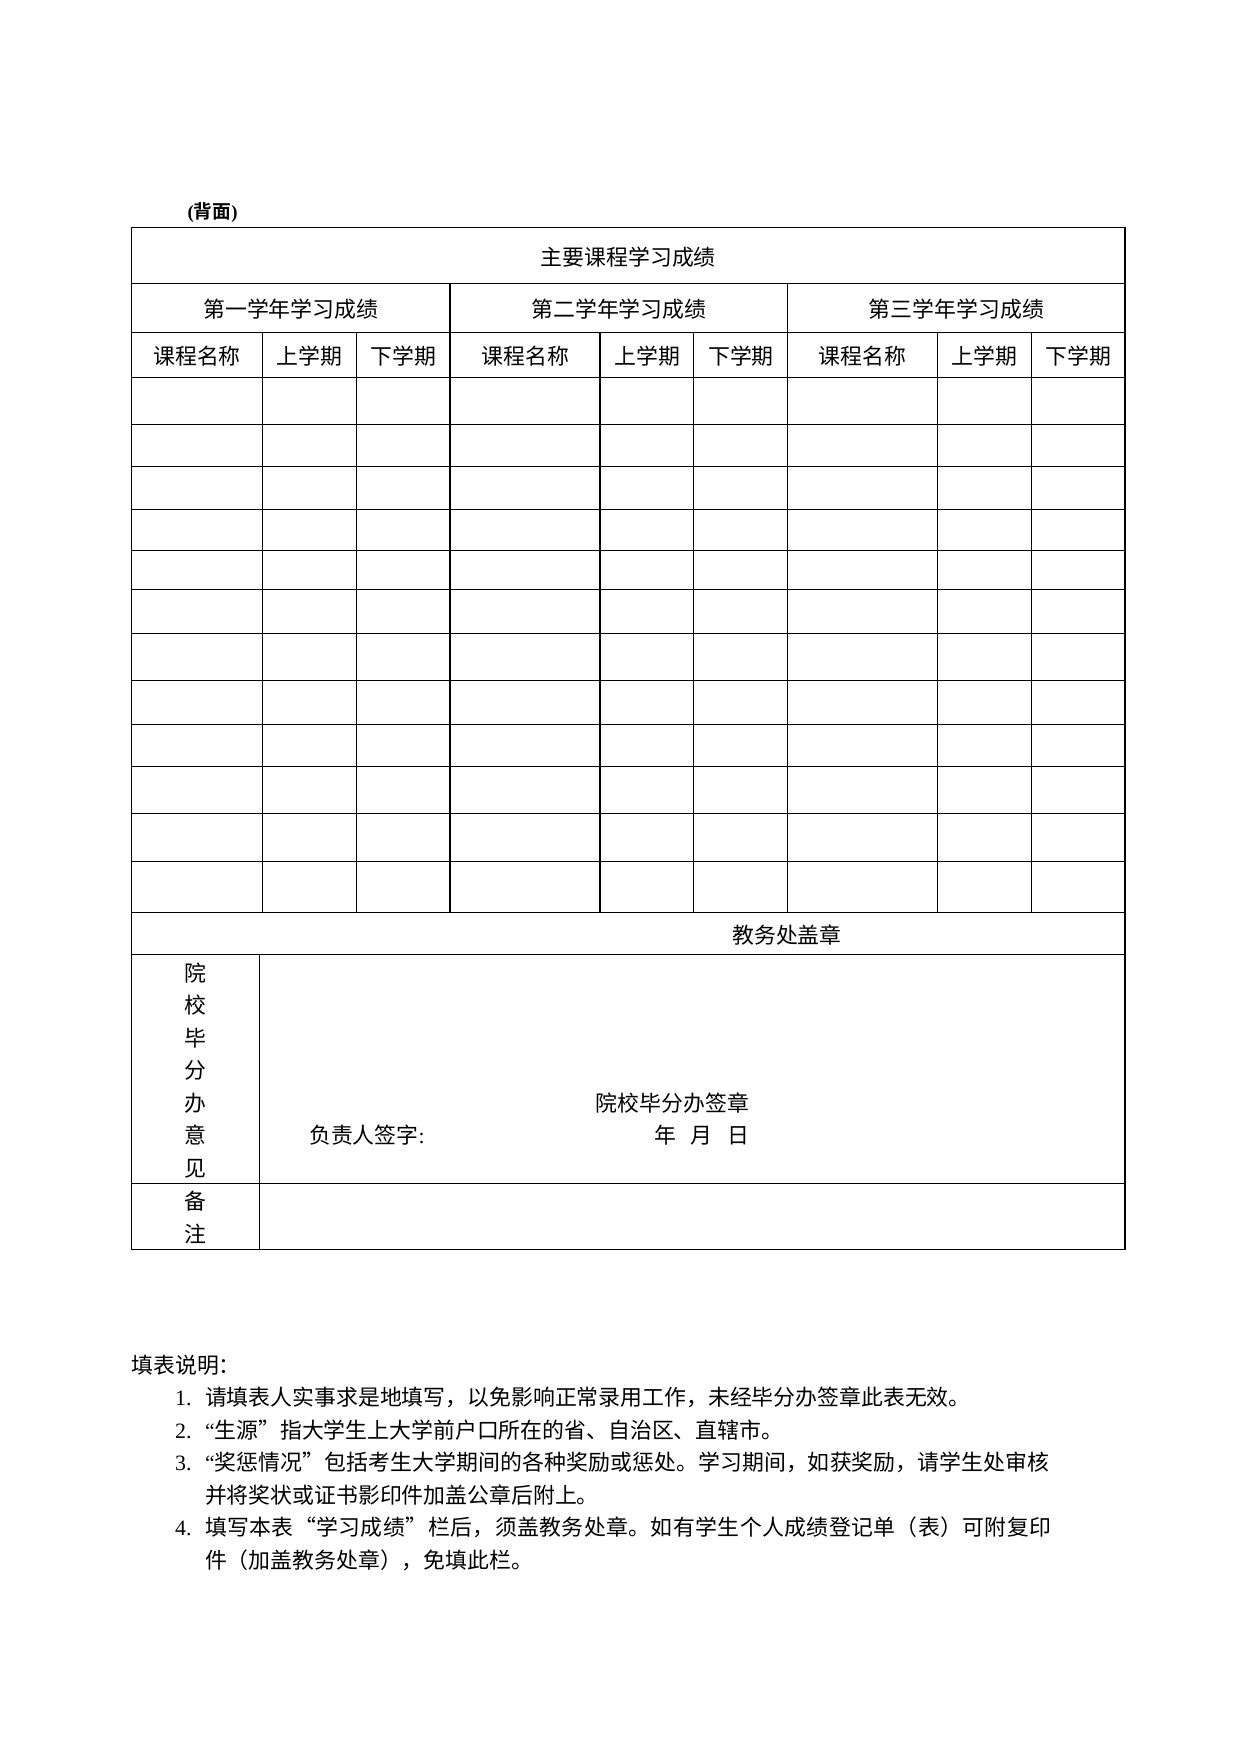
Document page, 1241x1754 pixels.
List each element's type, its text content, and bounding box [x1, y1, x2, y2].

table_cell [357, 634, 449, 680]
table_cell [788, 862, 937, 912]
text 填表说明： [131, 1347, 1053, 1380]
table_cell 上学期 [601, 333, 693, 377]
table_cell [132, 814, 262, 861]
table_cell [263, 425, 356, 466]
table_cell [601, 590, 693, 633]
table_cell 备 注 [132, 1184, 259, 1249]
table_cell [694, 551, 787, 589]
table_cell 第三学年学习成绩 [788, 284, 1124, 332]
table_cell 下学期 [357, 333, 449, 377]
table_cell 课程名称 [132, 333, 262, 377]
table_cell [263, 467, 356, 509]
table_cell 第一学年学习成绩 [132, 284, 449, 332]
table_cell 上学期 [263, 333, 356, 377]
table_cell [1032, 590, 1124, 633]
table_cell [694, 814, 787, 861]
table_cell [938, 378, 1031, 424]
table_cell [1032, 767, 1124, 812]
table_cell [694, 467, 787, 509]
list 请填表人实事求是地填写，以免影响正常录用工作，未经毕分办签章此表无效。 [175, 1380, 1053, 1412]
table_cell [601, 551, 693, 589]
table_cell [938, 681, 1031, 723]
table_cell [357, 378, 449, 424]
table_cell [357, 510, 449, 550]
table_cell [451, 814, 599, 861]
table_cell [451, 767, 599, 812]
table_cell [938, 814, 1031, 861]
table_cell [694, 634, 787, 680]
table_cell [938, 634, 1031, 680]
table_cell [788, 725, 937, 766]
table_cell [938, 551, 1031, 589]
table_cell [263, 634, 356, 680]
table_cell [938, 767, 1031, 812]
table_cell [263, 681, 356, 723]
table_cell [601, 862, 693, 912]
table_cell 院校毕分办签章 负责人签字: 年 月 日 [260, 955, 1124, 1183]
list “生源”指大学生上大学前户口所在的省、自治区、直辖市。 [175, 1412, 1053, 1445]
table_cell [601, 725, 693, 766]
table_cell [788, 425, 937, 466]
table_cell [263, 551, 356, 589]
table_cell [451, 551, 599, 589]
table_cell [451, 467, 599, 509]
table_cell [357, 590, 449, 633]
table_cell [263, 862, 356, 912]
table_cell [451, 681, 599, 723]
table_cell [1032, 425, 1124, 466]
table_cell [1032, 814, 1124, 861]
table_cell [1032, 510, 1124, 550]
table_cell [601, 634, 693, 680]
table_cell [938, 725, 1031, 766]
table_cell [1032, 681, 1124, 723]
table_cell [357, 814, 449, 861]
table_cell 下学期 [694, 333, 787, 377]
table_header 主要课程学习成绩 [132, 228, 1124, 283]
table_cell [938, 862, 1031, 912]
table_cell [788, 467, 937, 509]
table_cell [263, 725, 356, 766]
text (背面) [187, 194, 1053, 227]
table_cell [451, 634, 599, 680]
table_cell [132, 725, 262, 766]
table_cell [788, 590, 937, 633]
table_cell [788, 551, 937, 589]
table_cell [1032, 378, 1124, 424]
table_cell [1032, 634, 1124, 680]
table_cell [263, 378, 356, 424]
table_cell [357, 467, 449, 509]
table_cell [132, 767, 262, 812]
table_cell [132, 551, 262, 589]
table_cell [694, 510, 787, 550]
table_cell [1032, 467, 1124, 509]
table_cell 课程名称 [451, 333, 599, 377]
table_cell [263, 814, 356, 861]
table_cell [694, 725, 787, 766]
table_cell [357, 551, 449, 589]
table_cell [451, 590, 599, 633]
table_cell [694, 862, 787, 912]
table_cell [601, 467, 693, 509]
table_cell [601, 378, 693, 424]
list “奖惩情况”包括考生大学期间的各种奖励或惩处。学习期间，如获奖励，请学生处审核并将奖状或证书影印件加盖公章后附上。 [175, 1445, 1053, 1510]
table_cell [132, 681, 262, 723]
table_cell [788, 767, 937, 812]
table_cell [694, 425, 787, 466]
table_cell [132, 378, 262, 424]
table_cell [132, 467, 262, 509]
table_cell [938, 425, 1031, 466]
table_cell [451, 425, 599, 466]
table_cell [788, 378, 937, 424]
table_cell [357, 767, 449, 812]
table_cell [451, 725, 599, 766]
table_cell [132, 634, 262, 680]
table_cell [451, 510, 599, 550]
table_cell [938, 590, 1031, 633]
table_cell [132, 590, 262, 633]
table_cell [260, 1184, 1124, 1249]
table_cell [694, 767, 787, 812]
table_cell [601, 425, 693, 466]
table_cell 上学期 [938, 333, 1031, 377]
table_cell [263, 767, 356, 812]
table_cell [1032, 551, 1124, 589]
table_cell [694, 681, 787, 723]
table_cell [357, 862, 449, 912]
table_cell [601, 767, 693, 812]
table_cell [788, 681, 937, 723]
table_cell [694, 590, 787, 633]
table_cell [601, 814, 693, 861]
table_cell [1032, 862, 1124, 912]
table_cell 院 校 毕 分 办 意 见 [132, 955, 259, 1183]
table_cell [938, 467, 1031, 509]
table_cell [788, 510, 937, 550]
table_cell [788, 814, 937, 861]
table_cell [601, 681, 693, 723]
table_cell [451, 862, 599, 912]
table_cell [451, 378, 599, 424]
table_cell [357, 681, 449, 723]
table_cell [788, 634, 937, 680]
table_cell [263, 590, 356, 633]
table_cell 课程名称 [788, 333, 937, 377]
table_cell [357, 425, 449, 466]
table_cell 第二学年学习成绩 [451, 284, 787, 332]
table_cell [132, 425, 262, 466]
table_cell [132, 510, 262, 550]
list 填写本表“学习成绩”栏后，须盖教务处章。如有学生个人成绩登记单（表）可附复印件（加盖教务处章），免填此栏。 [175, 1510, 1053, 1575]
table_cell [1032, 725, 1124, 766]
table_cell 教务处盖章 [132, 913, 1124, 954]
table_cell [938, 510, 1031, 550]
table_cell [357, 725, 449, 766]
table_cell [601, 510, 693, 550]
table_cell [132, 862, 262, 912]
table_cell [263, 510, 356, 550]
table_cell 下学期 [1032, 333, 1124, 377]
table_cell [694, 378, 787, 424]
